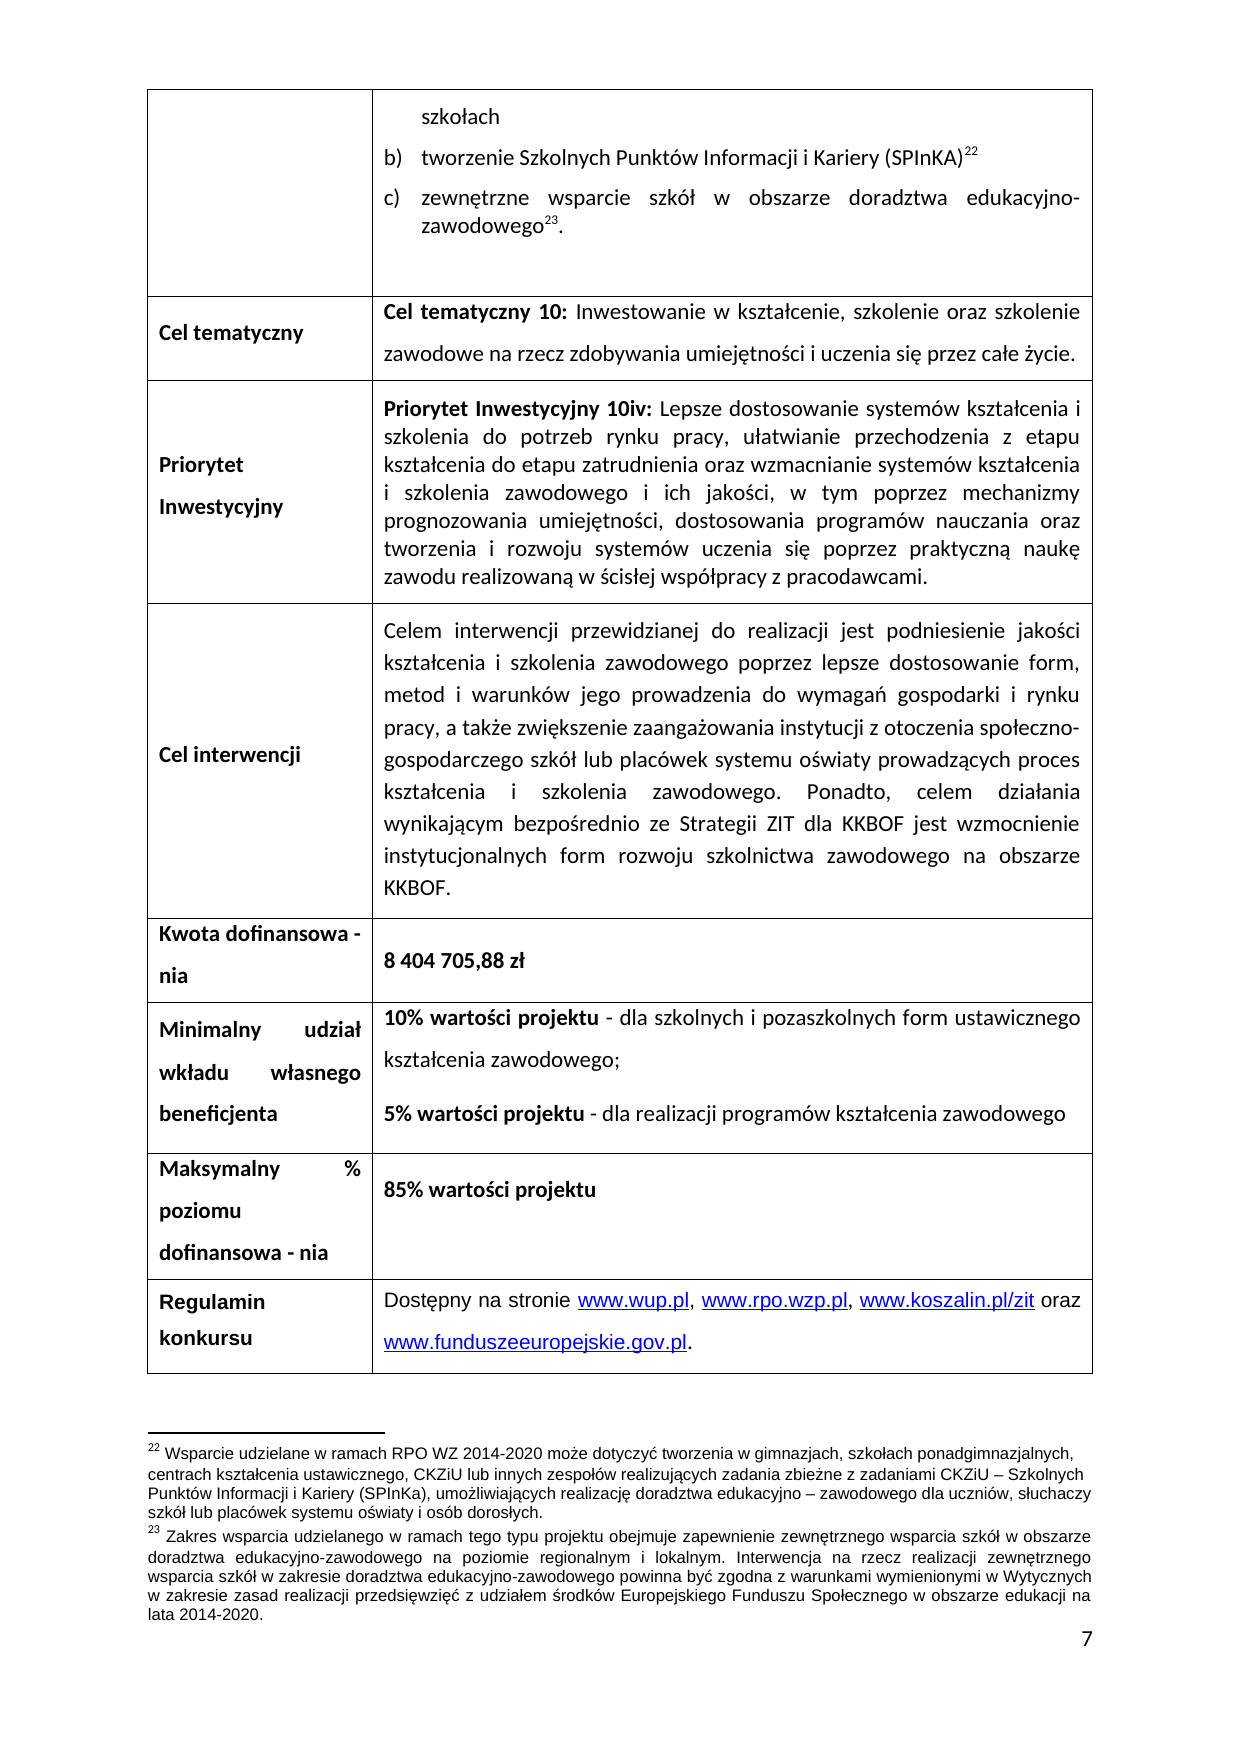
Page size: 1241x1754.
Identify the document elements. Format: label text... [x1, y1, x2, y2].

table_cell Cel tematyczny 10: Inwestowanie w kształcenie, szkolenie oraz szkolenie zawodowe na rzecz zdobywania umiejętności i uczenia się przez całe życie. [373, 297, 1092, 380]
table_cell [148, 90, 372, 296]
table_cell Kwota dofinansowa -nia [148, 919, 372, 1002]
table_cell Celem interwencji przewidzianej do realizacji jest podniesienie jakości kształcenia i szkolenia zawodowego poprzez lepsze dostosowanie form, metod i warunków jego prowadzenia do wymagań gospodarki i rynku pracy, a także zwiększenie zaangażowania instytucji z otoczenia społeczno-gospodarczego szkół lub placówek systemu oświaty prowadzących proces kształcenia i szkolenia zawodowego. Ponadto, celem działania wynikającym bezpośrednio ze Strategii ZIT dla KKBOF jest wzmocnienie instytucjonalnych form rozwoju szkolnictwa zawodowego na obszarze KKBOF. [373, 604, 1092, 918]
table_cell Minimalny udział wkładu własnego beneficjenta [148, 1003, 372, 1153]
table_cell Regulamin konkursu [148, 1280, 372, 1373]
table_cell 10% wartości projektu - dla szkolnych i pozaszkolnych form ustawicznego kształcenia zawodowego; 5% wartości projektu - dla realizacji programów kształcenia zawodowego [373, 1003, 1092, 1153]
table_cell 85% wartości projektu [373, 1154, 1092, 1279]
table_cell Maksymalny % poziomu dofinansowa - nia [148, 1154, 372, 1279]
table_cell Cel interwencji [148, 604, 372, 918]
table_cell Priorytet Inwestycyjny [148, 381, 372, 602]
table_cell 8 404 705,88 zł [373, 919, 1092, 1002]
table_cell Priorytet Inwestycyjny 10iv: Lepsze dostosowanie systemów kształcenia i szkolenia do potrzeb rynku pracy, ułatwianie przechodzenia z etapu kształcenia do etapu zatrudnienia oraz wzmacnianie systemów kształcenia i szkolenia zawodowego i ich jakości, w tym poprzez mechanizmy prognozowania umiejętności, dostosowania programów nauczania oraz tworzenia i rozwoju systemów uczenia się poprzez praktyczną naukę zawodu realizowaną w ścisłej współpracy z pracodawcami. [373, 381, 1092, 602]
table_cell Dostępny na stronie www.wup.pl, www.rpo.wzp.pl, www.koszalin.pl/zit oraz www.funduszeeuropejskie.gov.pl. [373, 1280, 1092, 1373]
table_cell Cel tematyczny [148, 297, 372, 380]
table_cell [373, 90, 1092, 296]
